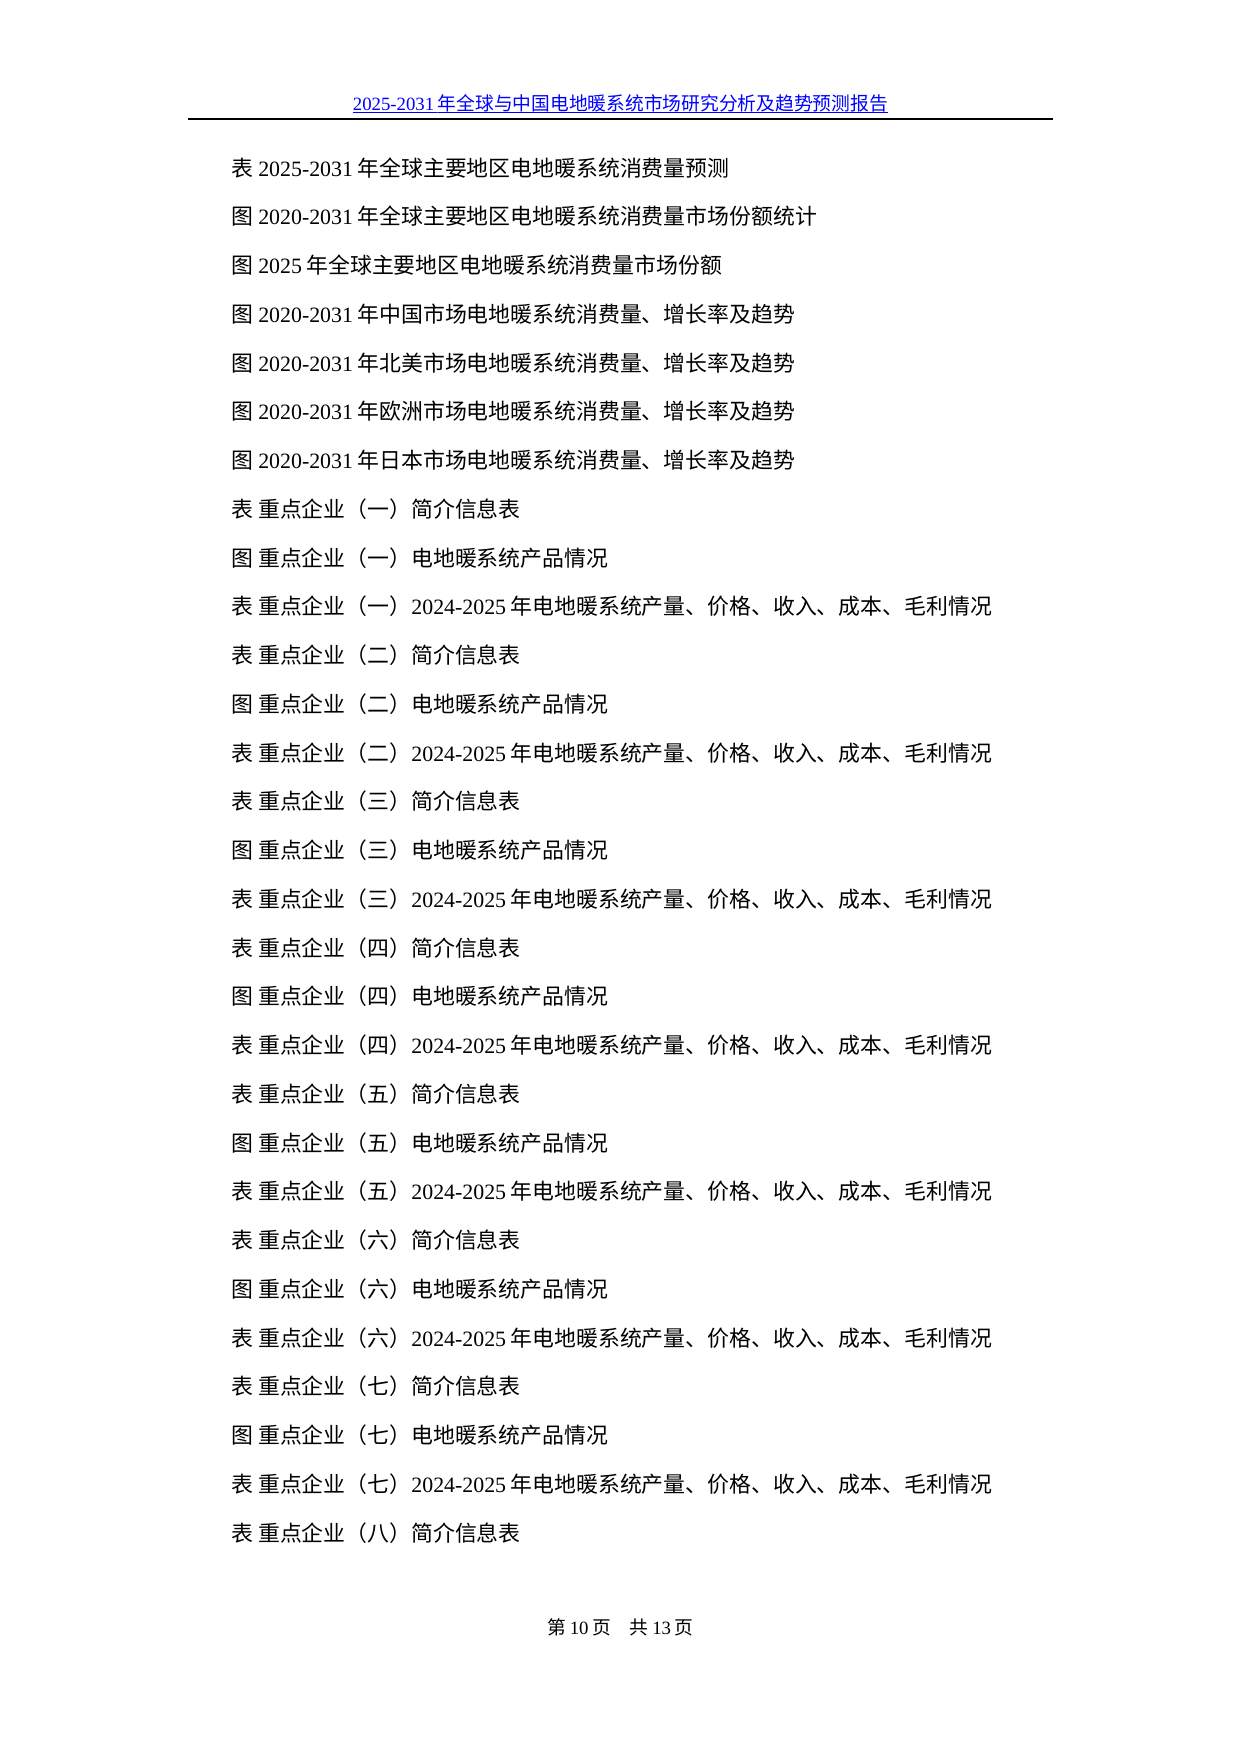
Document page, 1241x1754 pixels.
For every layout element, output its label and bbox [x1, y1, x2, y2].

text [187, 150, 1053, 1548]
